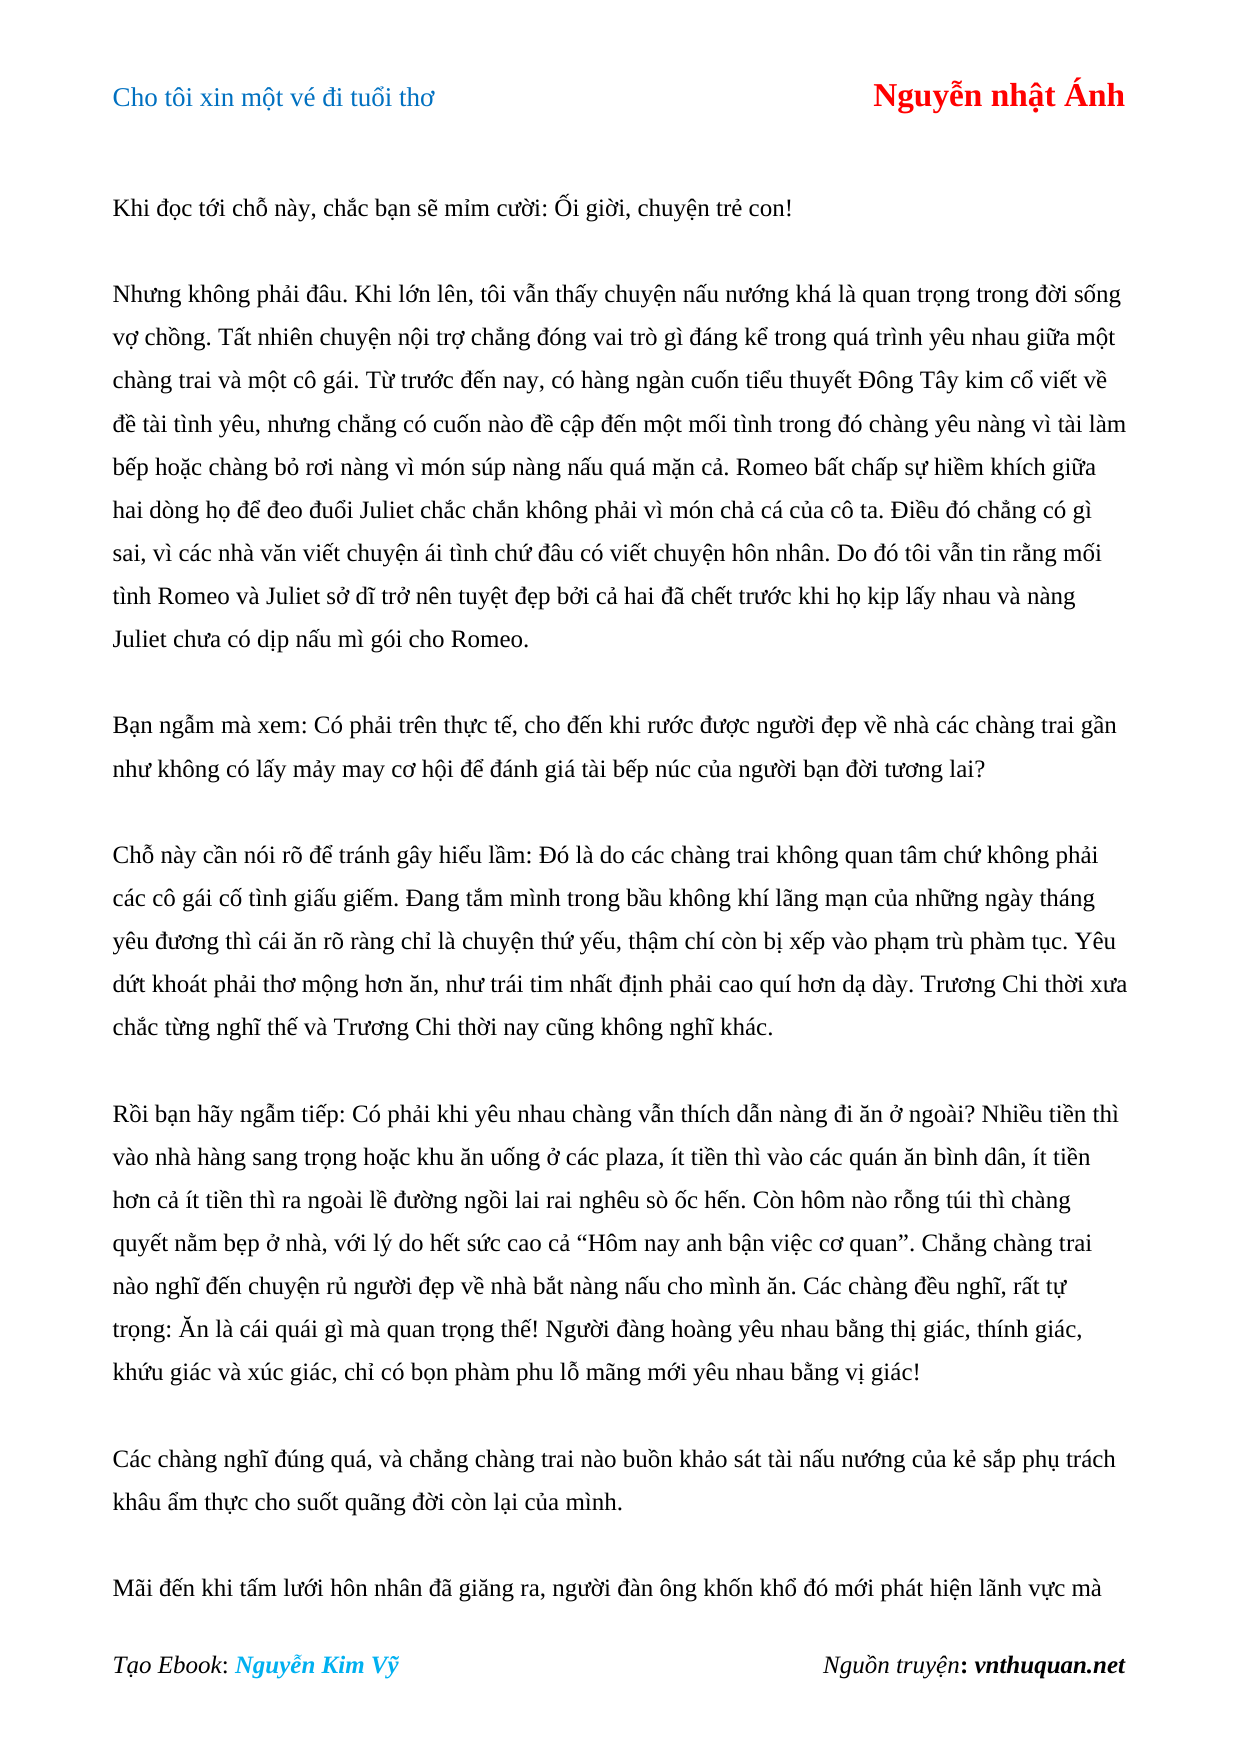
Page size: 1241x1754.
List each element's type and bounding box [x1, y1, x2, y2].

text [112, 150, 1128, 1602]
